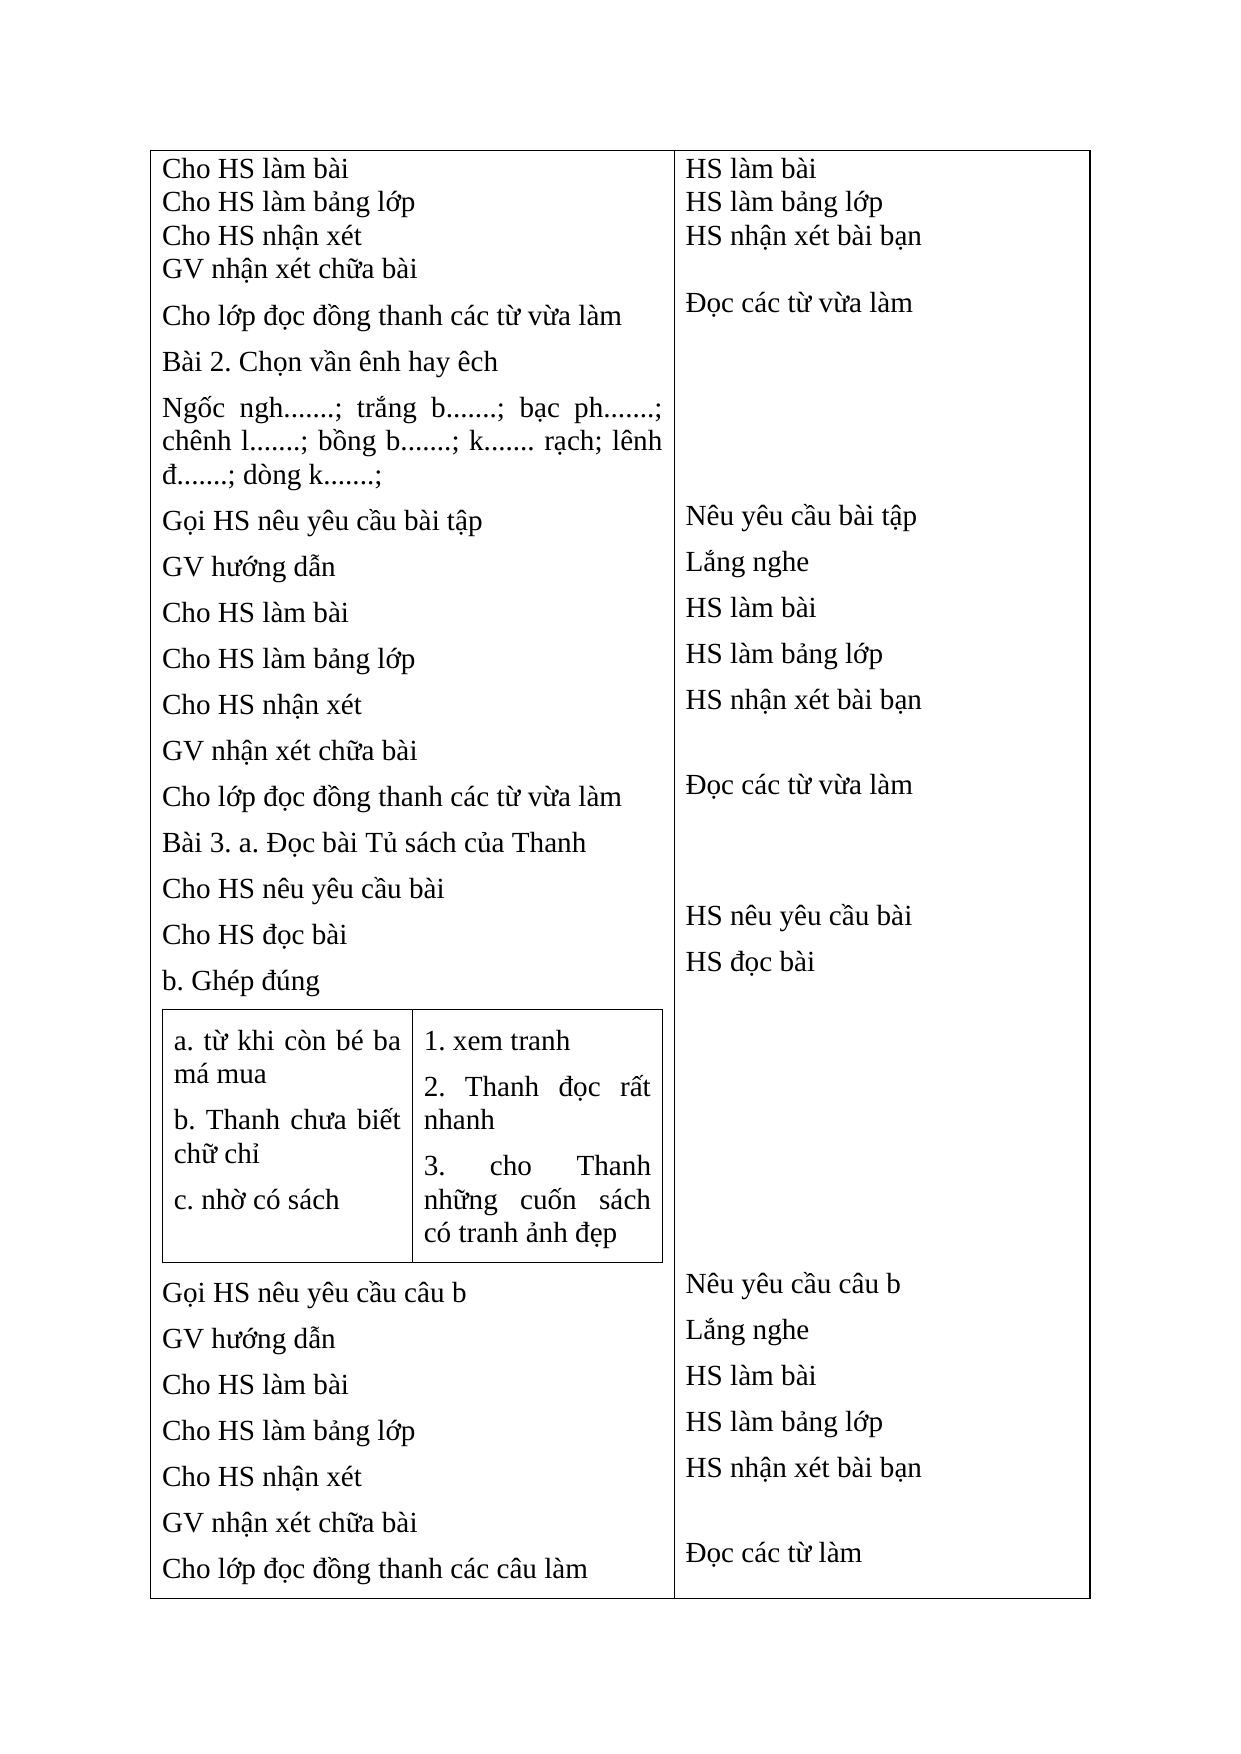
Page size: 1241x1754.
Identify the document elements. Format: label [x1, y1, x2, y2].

table_cell [151, 151, 674, 1597]
table_cell [675, 151, 1089, 1597]
